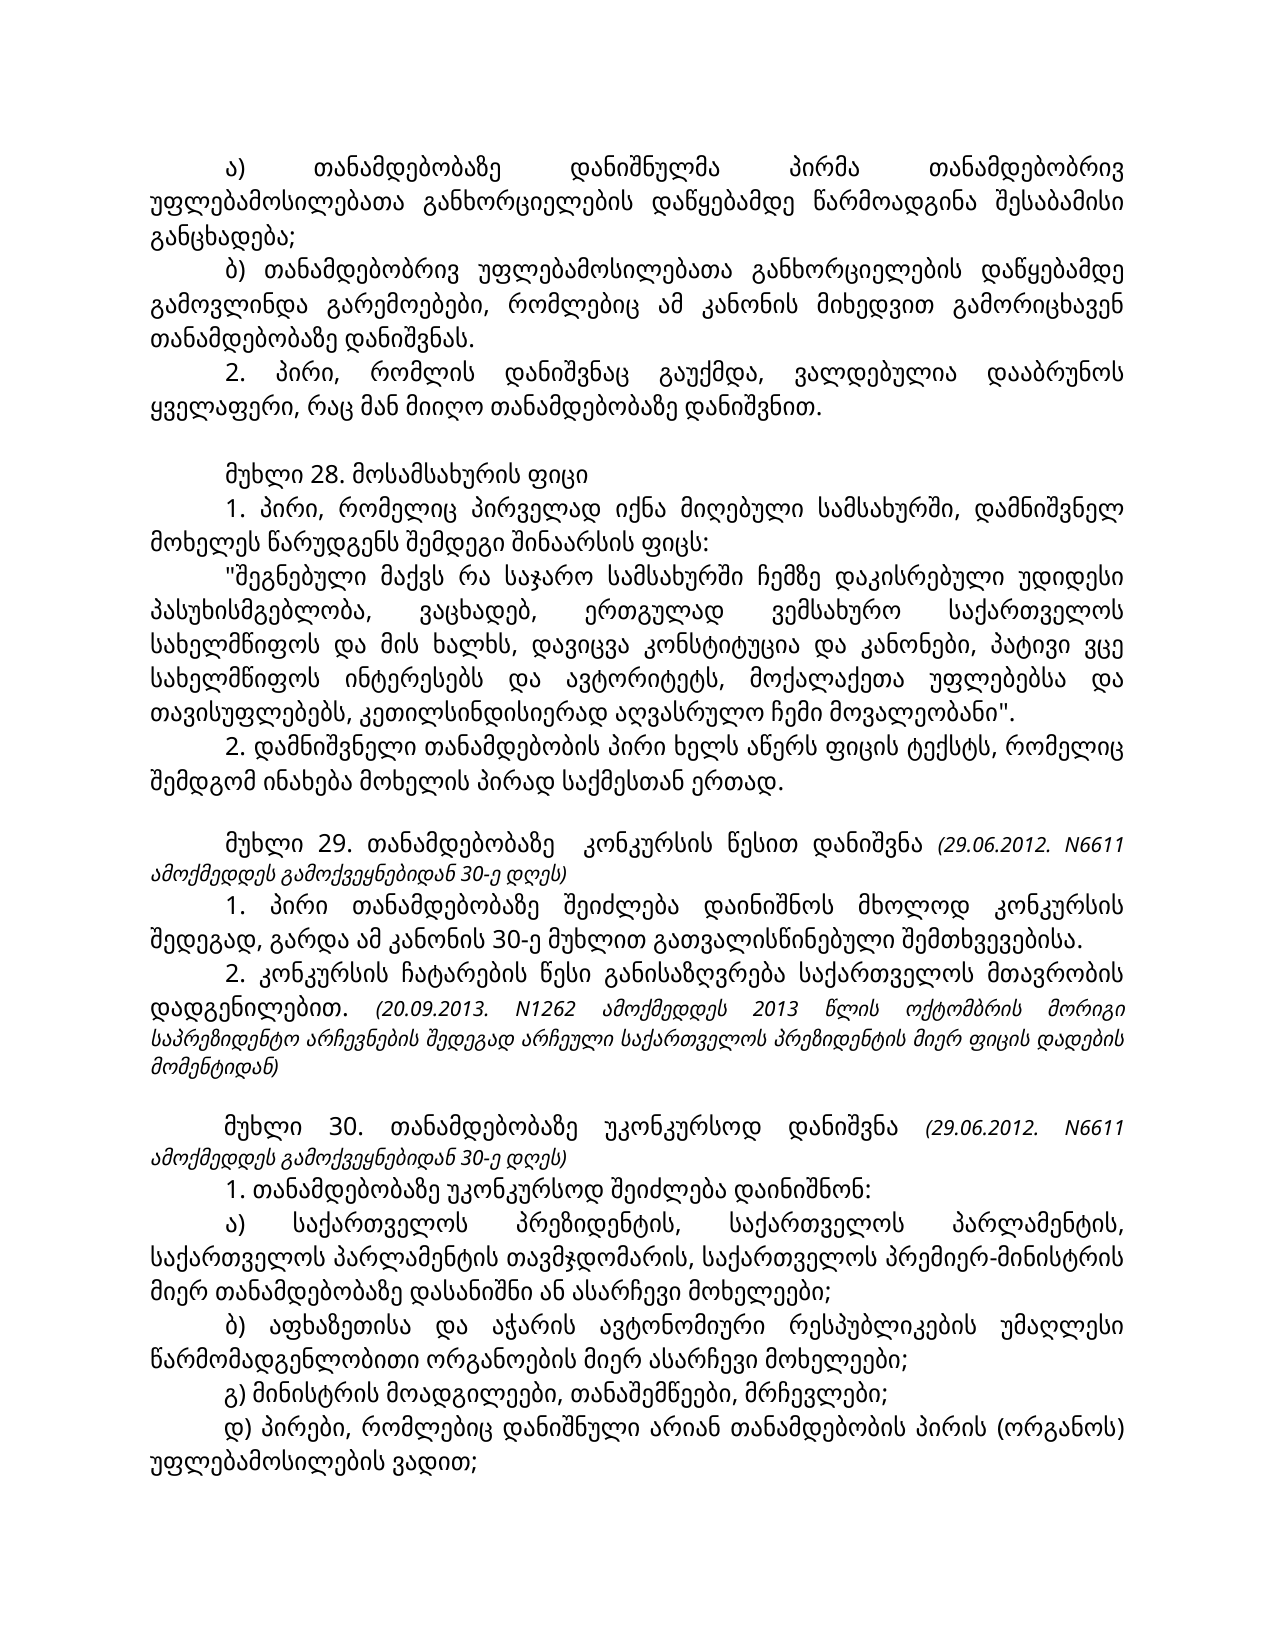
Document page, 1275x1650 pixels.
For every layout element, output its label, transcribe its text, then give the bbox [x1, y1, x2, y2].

text ბ) აფხაზეთისა და აჭარის ავტონომიური რესპუბლიკების უმაღლესი წარმომადგენლობითი ორგანოების მიერ ასარჩევი მოხელეები; [150, 1308, 1125, 1376]
text მუხლი 28. მოსამსახურის ფიცი [150, 457, 1125, 491]
text გ) მინისტრის მოადგილეები, თანაშემწეები, მრჩევლები; [150, 1376, 1125, 1410]
text ბ) თანამდებობრივ უფლებამოსილებათა განხორციელების დაწყებამდე გამოვლინდა გარემოებები, რომლებიც ამ კანონის მიხედვით გამორიცხავენ თანამდებობაზე დანიშვნას. [150, 252, 1125, 354]
text 2. პირი, რომლის დანიშვნაც გაუქმდა, ვალდებულია დააბრუნოს ყველაფერი, რაც მან მიიღო თანამდებობაზე დანიშვნით. [150, 354, 1125, 422]
text 1. თანამდებობაზე უკონკურსოდ შეიძლება დაინიშნონ: [150, 1171, 1125, 1205]
text დ) პირები, რომლებიც დანიშნული არიან თანამდებობის პირის (ორგანოს) უფლებამოსილების ვადით; [150, 1410, 1125, 1478]
text 1. პირი თანამდებობაზე შეიძლება დაინიშნოს მხოლოდ კონკურსის შედეგად, გარდა ამ კანონის 30-ე მუხლით გათვალისწინებული შემთხვევებისა. [150, 888, 1125, 956]
text 2. დამნიშვნელი თანამდებობის პირი ხელს აწერს ფიცის ტექსტს, რომელიც შემდგომ ინახება მოხელის პირად საქმესთან ერთად. [150, 729, 1125, 797]
text "შეგნებული მაქვს რა საჯარო სამსახურში ჩემზე დაკისრებული უდიდესი პასუხისმგებლობა, ვაცხადებ, ერთგულად ვემსახურო საქართველოს სახელმწიფოს და მის ხალხს, დავიცვა კონსტიტუცია და კანონები, პატივი ვცე სახელმწიფოს ინტერესებს და ავტორიტეტს, მოქალაქეთა უფლებებსა და თავისუფლებებს, კეთილსინდისიერად აღვასრულო ჩემი მოვალეობანი". [150, 559, 1125, 729]
text ა) თანამდებობაზე დანიშნულმა პირმა თანამდებობრივ უფლებამოსილებათა განხორციელების დაწყებამდე წარმოადგინა შესაბამისი განცხადება; [150, 150, 1125, 252]
text მუხლი 29. თანამდებობაზე კონკურსის წესით დანიშვნა (29.06.2012. N6611 ამოქმედდეს გამოქვეყნებიდან 30-ე დღეს) [150, 825, 1125, 888]
text მუხლი 30. თანამდებობაზე უკონკურსოდ დანიშვნა (29.06.2012. N6611 ამოქმედდეს გამოქვეყნებიდან 30-ე დღეს) [150, 1109, 1125, 1171]
text ა) საქართველოს პრეზიდენტის, საქართველოს პარლამენტის, საქართველოს პარლამენტის თავმჯდომარის, საქართველოს პრემიერ-მინისტრის მიერ თანამდებობაზე დასანიშნი ან ასარჩევი მოხელეები; [150, 1205, 1125, 1308]
text 2. კონკურსის ჩატარების წესი განისაზღვრება საქართველოს მთავრობის დადგენილებით. (20.09.2013. N1262 ამოქმედდეს 2013 წლის ოქტომბრის მორიგი საპრეზიდენტო არჩევნების შედეგად არჩეული საქართველოს პრეზიდენტის მიერ ფიცის დადების მომენტიდან) [150, 956, 1125, 1081]
text 1. პირი, რომელიც პირველად იქნა მიღებული სამსახურში, დამნიშვნელ მოხელეს წარუდგენს შემდეგი შინაარსის ფიცს: [150, 491, 1125, 559]
